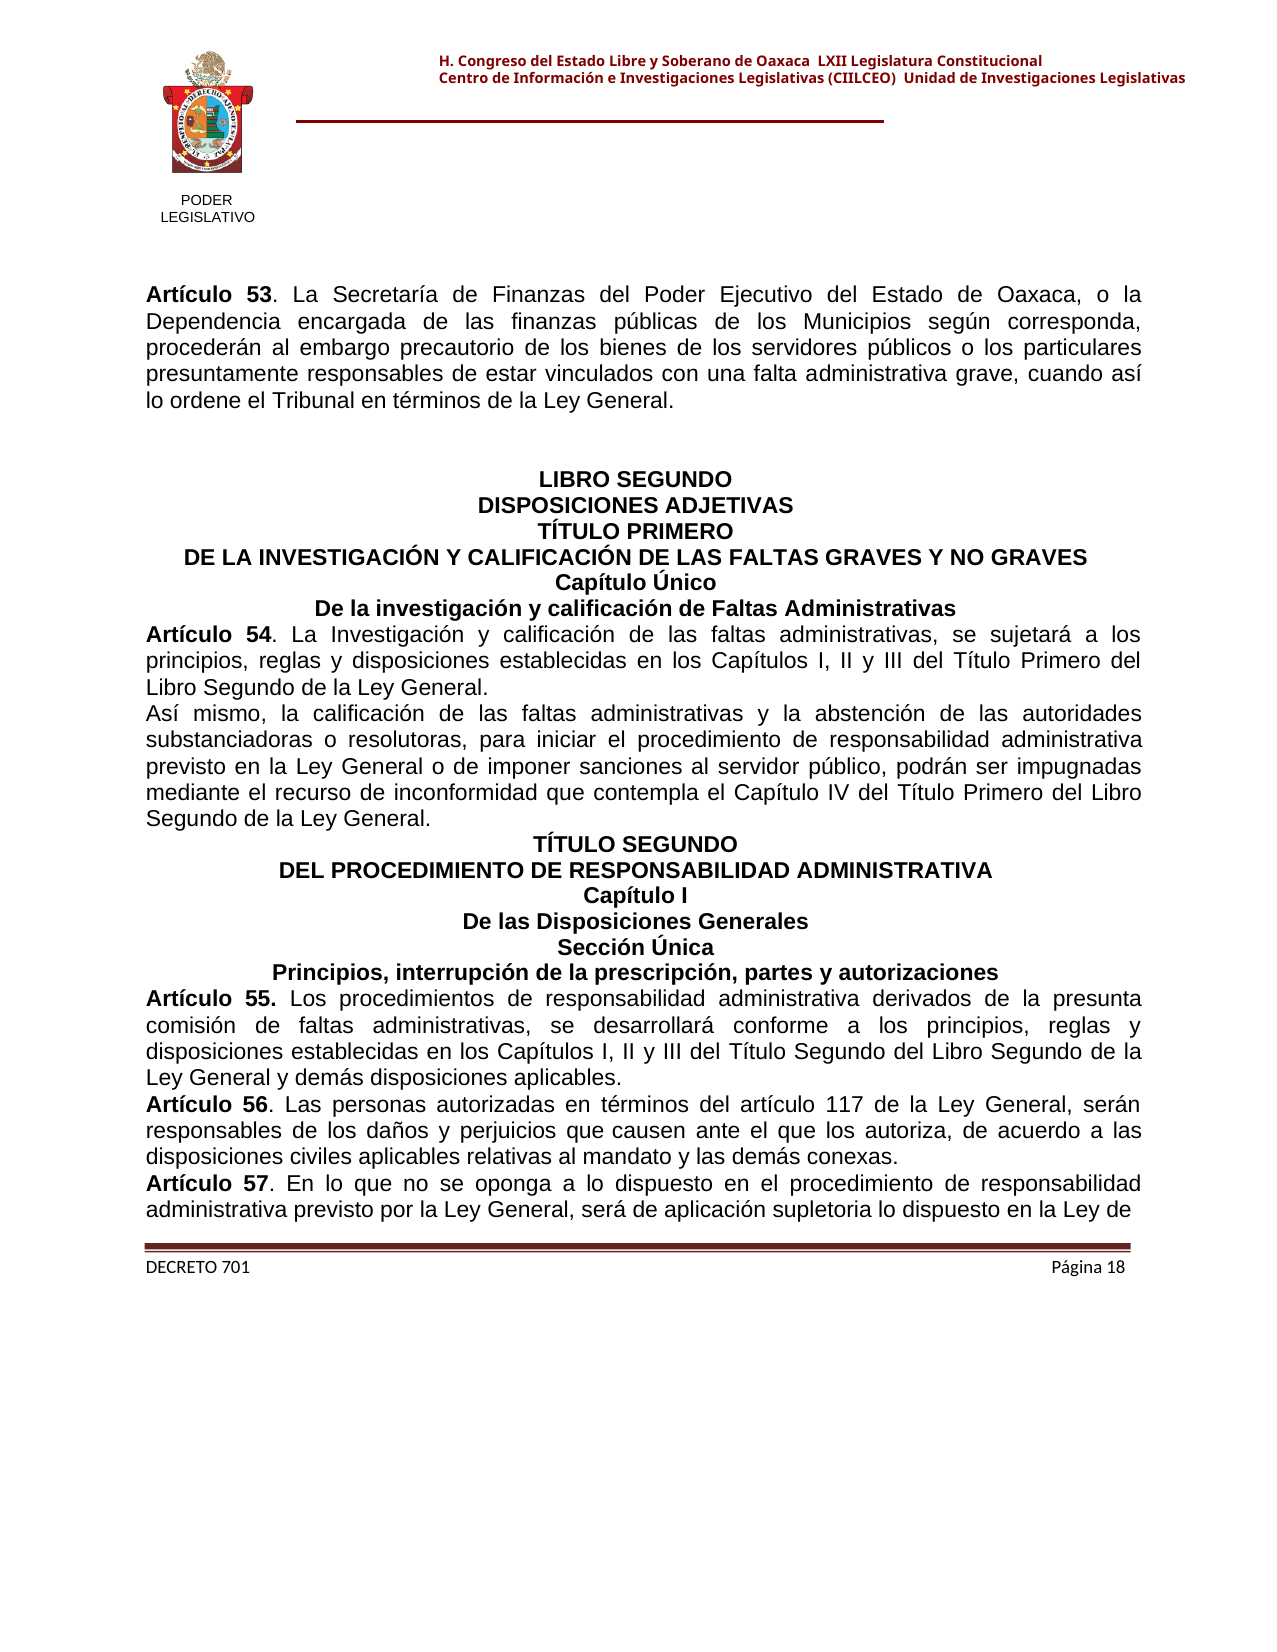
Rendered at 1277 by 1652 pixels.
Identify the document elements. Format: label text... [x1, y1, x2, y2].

text PODER LEGISLATIVO [160, 192, 412, 226]
text LIBRO SEGUNDO DISPOSICIONES ADJETIVAS [478, 466, 810, 519]
text DECRETO 701 Página 18 [146, 1258, 1224, 1277]
text DEL PROCEDIMIENTO DE RESPONSABILIDAD ADMINISTRATIVA [278, 858, 1224, 883]
text Capítulo Único [314, 570, 1224, 596]
text Centro de Información e Investigaciones Legislativas (CIILCEO) Unidad de Investigaciones Legislativas [439, 69, 1228, 87]
text Principios, interrupción de la prescripción, partes y autorizaciones [272, 960, 1224, 986]
text Así mismo, la calificación de las faltas administrativas y la abstención de las autoridades substanciadoras o resolutoras, para iniciar el procedimiento de responsabilidad administrativa previsto en la Ley General o de imponer sanciones al servidor público, podrán ser impugnadas mediante el recurso de inconformidad que contempla el Capítulo IV del Título Primero del Libro Segundo de la Ley General. [146, 700, 1142, 832]
text TÍTULO SEGUNDO [278, 832, 1224, 858]
text De la investigación y calificación de Faltas Administrativas [314, 596, 1224, 621]
text Artículo 54. La Investigación y calificación de las faltas administrativas, se sujetará a los principios, reglas y disposiciones establecidas en los Capítulos I, II y III del Título Primero del Libro Segundo de la Ley General. [146, 621, 1142, 700]
text Artículo 57. En lo que no se oponga a lo dispuesto en el procedimiento de responsabilidad administrativa previsto por la Ley General, será de aplicación supletoria lo dispuesto en la Ley de [146, 1170, 1142, 1222]
text Capítulo I [462, 883, 1224, 909]
text Artículo 56. Las personas autorizadas en términos del artículo 117 de la Ley General, serán responsables de los daños y perjuicios que causen ante el que los autoriza, de acuerdo a las disposiciones civiles aplicables relativas al mandato y las demás conexas. [146, 1091, 1142, 1170]
text De las Disposiciones Generales [462, 909, 1224, 935]
text Artículo 55. Los procedimientos de responsabilidad administrativa derivados de la presunta comisión de faltas administrativas, se desarrollará conforme a los principios, reglas y disposiciones establecidas en los Capítulos I, II y III del Título Segundo del Libro Segundo de la Ley General y demás disposiciones aplicables. [146, 986, 1142, 1091]
text Artículo 53. La Secretaría de Finanzas del Poder Ejecutivo del Estado de Oaxaca, o la Dependencia encargada de las finanzas públicas de los Municipios según corresponda, procederán al embargo precautorio de los bienes de los servidores públicos o los particulares presuntamente responsables de estar vinculados con una falta administrativa grave, cuando así lo ordene el Tribunal en términos de la Ley General. [146, 282, 1142, 413]
text H. Congreso del Estado Libre y Soberano de Oaxaca LXII Legislatura Constitucional [439, 52, 1136, 69]
text DE LA INVESTIGACIÓN Y CALIFICACIÓN DE LAS FALTAS GRAVES Y NO GRAVES [183, 544, 1224, 570]
text TÍTULO PRIMERO [183, 519, 1224, 544]
picture [154, 49, 262, 176]
text Sección Única [272, 935, 1224, 960]
